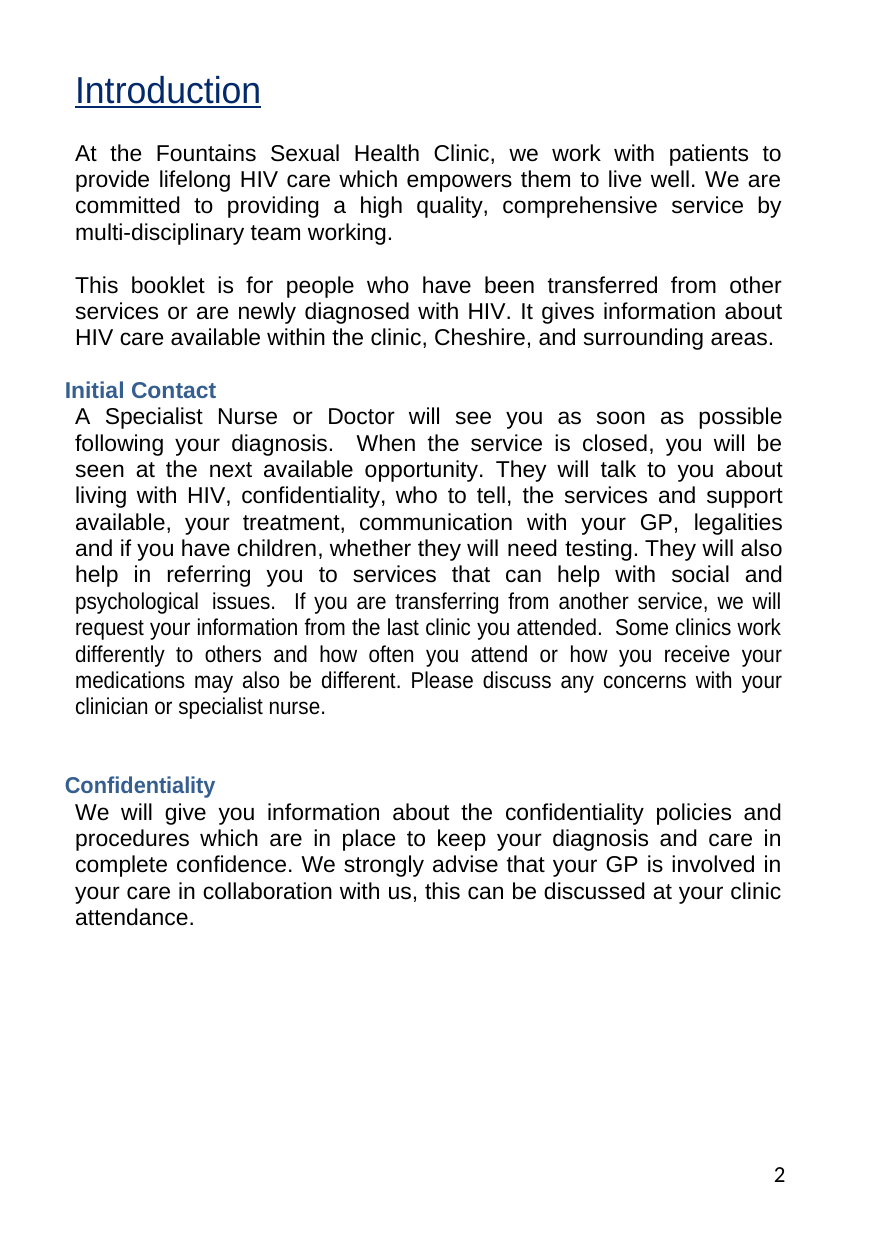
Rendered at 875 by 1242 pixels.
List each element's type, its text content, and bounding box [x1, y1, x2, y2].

text Initial Contact [64, 377, 783, 403]
text A Specialist Nurse or Doctor will see you as soon as possible following your diagnosis. When the service is closed, you will be seen at the next available opportunity. They will talk to you about living with HIV, confidentiality, who to tell, the services and support available, your treatment, communication with your GP, legalities and if you have children, whether they will need testing. They will also help in referring you to services that can help with social and psychological issues. If you are transferring from another service, we will request your information from the last clinic you attended. Some clinics work differently to others and how often you attend or how you receive your medications may also be different. Please discuss any concerns with your clinician or specialist nurse. [75, 403, 783, 719]
text Confidentiality [64, 772, 783, 799]
text Introduction [75, 69, 330, 112]
text We will give you information about the confidentiality policies and procedures which are in place to keep your diagnosis and care in complete confidence. We strongly advise that your GP is involved in your care in collaboration with us, this can be discussed at your clinic attendance. [75, 799, 783, 930]
text This booklet is for people who have been transferred from other services or are newly diagnosed with HIV. It gives information about HIV care available within the clinic, Cheshire, and surrounding areas. [75, 272, 783, 351]
text At the Fountains Sexual Health Clinic, we work with patients to provide lifelong HIV care which empowers them to live well. We are committed to providing a high quality, comprehensive service by multi-disciplinary team working. [75, 140, 783, 245]
